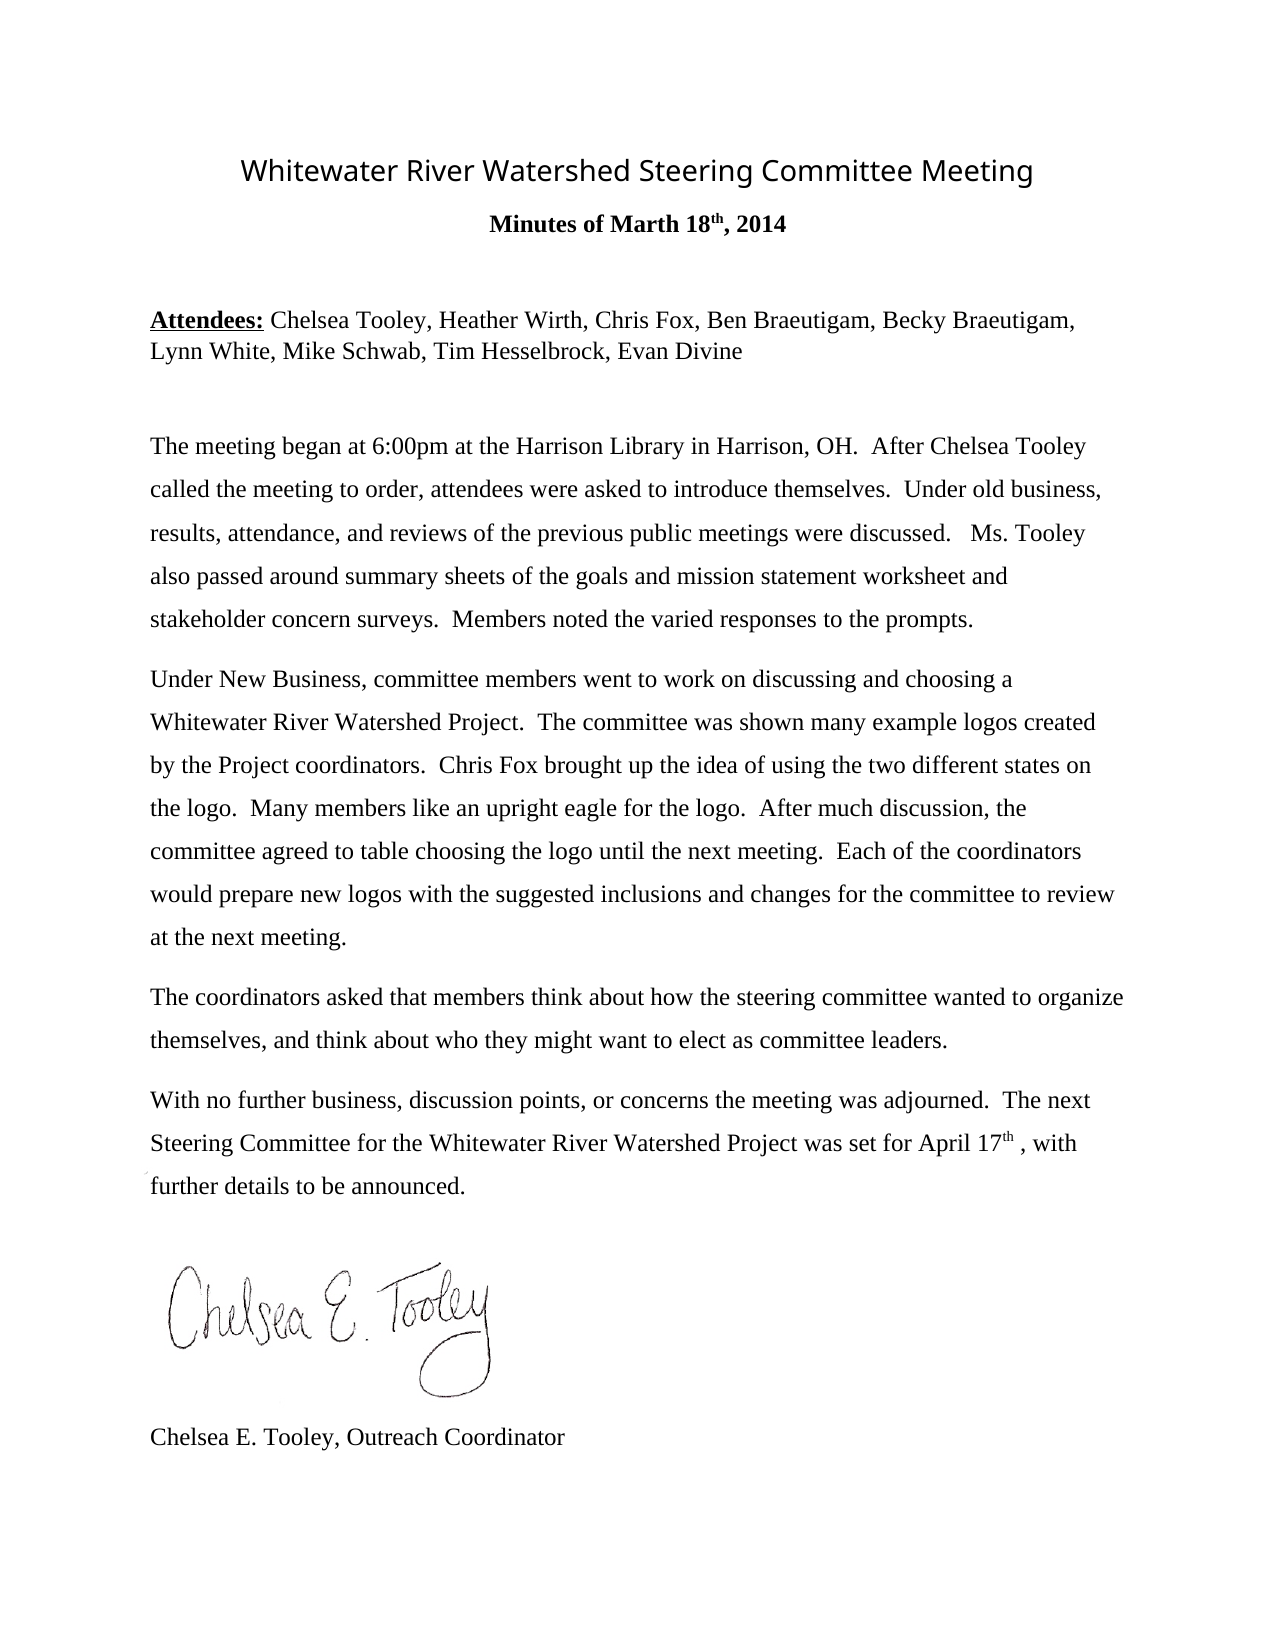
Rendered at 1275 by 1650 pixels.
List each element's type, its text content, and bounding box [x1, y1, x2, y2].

text Attendees: Chelsea Tooley, Heather Wirth, Chris Fox, Ben Braeutigam, Becky Braeutigam, Lynn White, Mike Schwab, Tim Hesselbrock, Evan Divine [150, 305, 1125, 365]
text Minutes of Marth 18th, 2014 [150, 209, 1125, 238]
text With no further business, discussion points, or concerns the meeting was adjourned. The next Steering Committee for the Whitewater River Watershed Project was set for April 17th , with further details to be announced. [150, 1085, 1125, 1200]
text Whitewater River Watershed Steering Committee Meeting [150, 150, 1125, 190]
text Under New Business, committee members went to work on discussing and choosing a Whitewater River Watershed Project. The committee was shown many example logos created by the Project coordinators. Chris Fox brought up the idea of using the two different states on the logo. Many members like an upright eagle for the logo. After much discussion, the committee agreed to table choosing the logo until the next meeting. Each of the coordinators would prepare new logos with the suggested inclusions and changes for the committee to review at the next meeting. [150, 664, 1125, 951]
picture [140, 1161, 533, 1450]
text Chelsea E. Tooley, Outreach Coordinator [150, 1422, 1125, 1451]
text The coordinators asked that members think about how the steering committee wanted to organize themselves, and think about who they might want to elect as committee leaders. [150, 982, 1125, 1054]
text The meeting began at 6:00pm at the Harrison Library in Harrison, OH. After Chelsea Tooley called the meeting to order, attendees were asked to introduce themselves. Under old business, results, attendance, and reviews of the previous public meetings were discussed. Ms. Tooley also passed around summary sheets of the goals and mission statement worksheet and stakeholder concern surveys. Members noted the varied responses to the prompts. [150, 431, 1125, 633]
